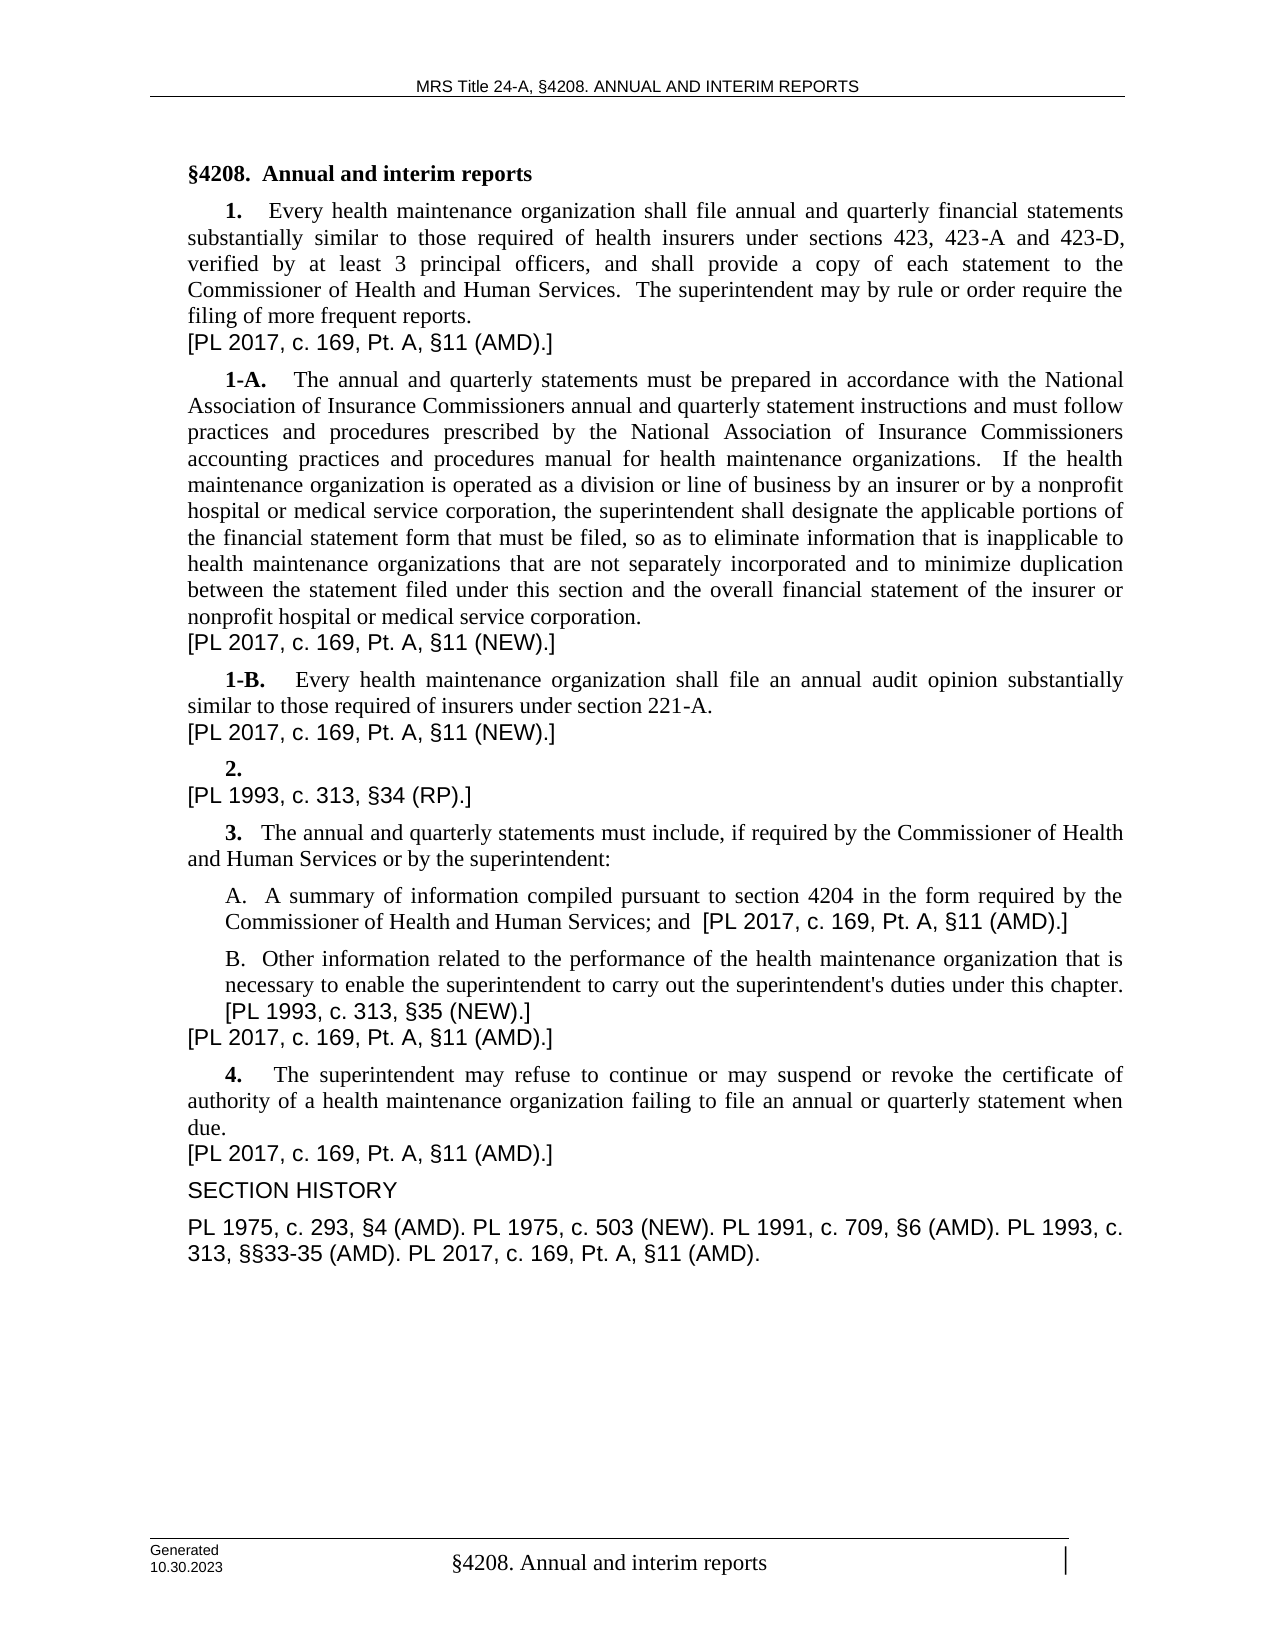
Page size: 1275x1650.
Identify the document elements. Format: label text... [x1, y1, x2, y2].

text [PL 1993, c. 313, §34 (RP).] [187, 782, 1125, 808]
text 4. The superintendent may refuse to continue or may suspend or revoke the certificate of authority of a health maintenance organization failing to file an annual or quarterly statement when due. [187, 1061, 1125, 1140]
text [PL 2017, c. 169, Pt. A, §11 (NEW).] [187, 719, 1125, 745]
text PL 1975, c. 293, §4 (AMD). PL 1975, c. 503 (NEW). PL 1991, c. 709, §6 (AMD). PL 1993, c. 313, §§33-35 (AMD). PL 2017, c. 169, Pt. A, §11 (AMD). [187, 1213, 1125, 1266]
text A. A summary of information compiled pursuant to section 4204 in the form required by the Commissioner of Health and Human Services; and [PL 2017, c. 169, Pt. A, §11 (AMD).] [225, 882, 1125, 934]
text [PL 2017, c. 169, Pt. A, §11 (AMD).] [187, 329, 1125, 355]
text B. Other information related to the performance of the health maintenance organization that is necessary to enable the superintendent to carry out the superintendent's duties under this chapter. [PL 1993, c. 313, §35 (NEW).] [225, 945, 1125, 1024]
text 1-A. The annual and quarterly statements must be prepared in accordance with the National Association of Insurance Commissioners annual and quarterly statement instructions and must follow practices and procedures prescribed by the National Association of Insurance Commissioners accounting practices and procedures manual for health maintenance organizations. If the health maintenance organization is operated as a division or line of business by an insurer or by a nonprofit hospital or medical service corporation, the superintendent shall designate the applicable portions of the financial statement form that must be filed, so as to eliminate information that is inapplicable to health maintenance organizations that are not separately incorporated and to minimize duplication between the statement filed under this section and the overall financial statement of the insurer or nonprofit hospital or medical service corporation. [187, 366, 1125, 629]
text [PL 2017, c. 169, Pt. A, §11 (AMD).] [187, 1140, 1125, 1166]
text [PL 2017, c. 169, Pt. A, §11 (NEW).] [187, 629, 1125, 656]
text §4208. Annual and interim reports [187, 160, 1125, 187]
text 3. The annual and quarterly statements must include, if required by the Commissioner of Health and Human Services or by the superintendent: [187, 819, 1125, 871]
text 1. Every health maintenance organization shall file annual and quarterly financial statements substantially similar to those required of health insurers under sections 423, 423‑A and 423‑D, verified by at least 3 principal officers, and shall provide a copy of each statement to the Commissioner of Health and Human Services. The superintendent may by rule or order require the filing of more frequent reports. [187, 197, 1125, 329]
text [PL 2017, c. 169, Pt. A, §11 (AMD).] [187, 1024, 1125, 1050]
text 2. [187, 756, 1125, 782]
text 1-B. Every health maintenance organization shall file an annual audit opinion substantially similar to those required of insurers under section 221‑A. [187, 666, 1125, 719]
text SECTION HISTORY [187, 1177, 1125, 1203]
